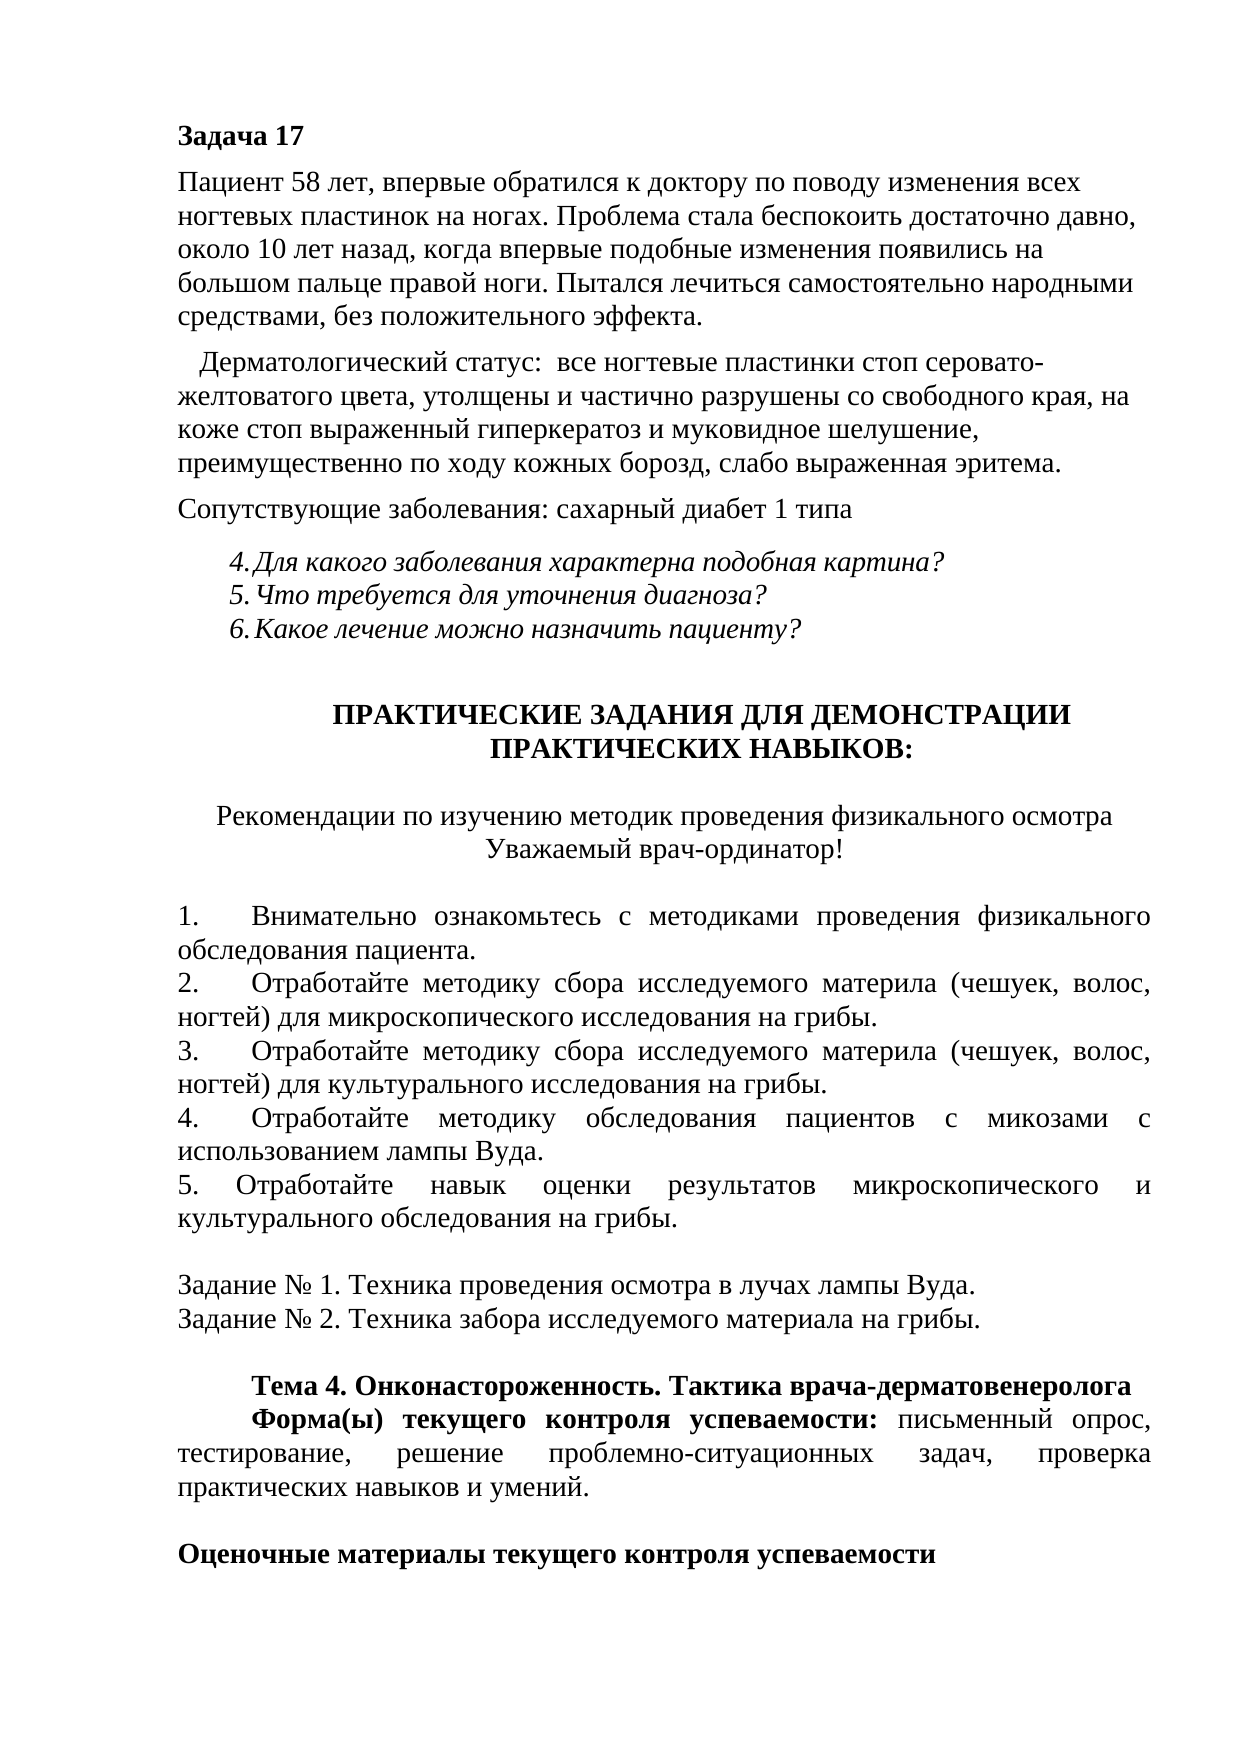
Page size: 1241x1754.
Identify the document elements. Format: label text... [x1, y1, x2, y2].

text 4. Отработайте методику обследования пациентов с микозами с использованием лампы Вуда. [177, 1100, 1152, 1167]
text 2. Отработайте методику сбора исследуемого материла (чешуек, волос, ногтей) для микроскопического исследования на грибы. [177, 966, 1152, 1033]
text 3. Отработайте методику сбора исследуемого материла (чешуек, волос, ногтей) для культурального исследования на грибы. [177, 1033, 1152, 1100]
text 5. Отработайте навык оценки результатов микроскопического и культурального обследования на грибы. [177, 1167, 1152, 1234]
text Сопутствующие заболевания: сахарный диабет 1 типа [177, 491, 1152, 524]
text Форма(ы) текущего контроля успеваемости: письменный опрос, тестирование, решение проблемно-ситуационных задач, проверка практических навыков и умений. [177, 1402, 1152, 1502]
text Уважаемый врач-ординатор! [177, 831, 1152, 865]
text Задание № 2. Техника забора исследуемого материала на грибы. [177, 1301, 1152, 1334]
text Рекомендации по изучению методик проведения физикального осмотра [177, 798, 1152, 831]
text ПРАКТИЧЕСКИЕ ЗАДАНИЯ ДЛЯ ДЕМОНСТРАЦИИ ПРАКТИЧЕСКИХ НАВЫКОВ: [252, 697, 1152, 764]
text Оценочные материалы текущего контроля успеваемости [177, 1536, 1152, 1569]
text Тема 4. Онконастороженность. Тактика врача-дерматовенеролога [177, 1368, 1152, 1402]
list Какое лечение можно назначить пациенту? [229, 611, 1152, 644]
list Что требуется для уточнения диагноза? [229, 577, 1152, 611]
text Задача 17 [177, 118, 1152, 152]
text 1. Внимательно ознакомьтесь с методиками проведения физикального обследования пациента. [177, 898, 1152, 966]
list Для какого заболевания характерна подобная картина? [229, 544, 1152, 577]
text Задание № 1. Техника проведения осмотра в лучах лампы Вуда. [177, 1267, 1152, 1301]
text Пациент 58 лет, впервые обратился к доктору по поводу изменения всех ногтевых пластинок на ногах. Проблема стала беспокоить достаточно давно, около 10 лет назад, когда впервые подобные изменения появились на большом пальце правой ноги. Пытался лечиться самостоятельно народными средствами, без положительного эффекта. [177, 164, 1152, 332]
text Дерматологический статус: все ногтевые пластинки стоп серовато-желтоватого цвета, утолщены и частично разрушены со свободного края, на коже стоп выраженный гиперкератоз и муковидное шелушение, преимущественно по ходу кожных борозд, слабо выраженная эритема. [177, 344, 1152, 478]
